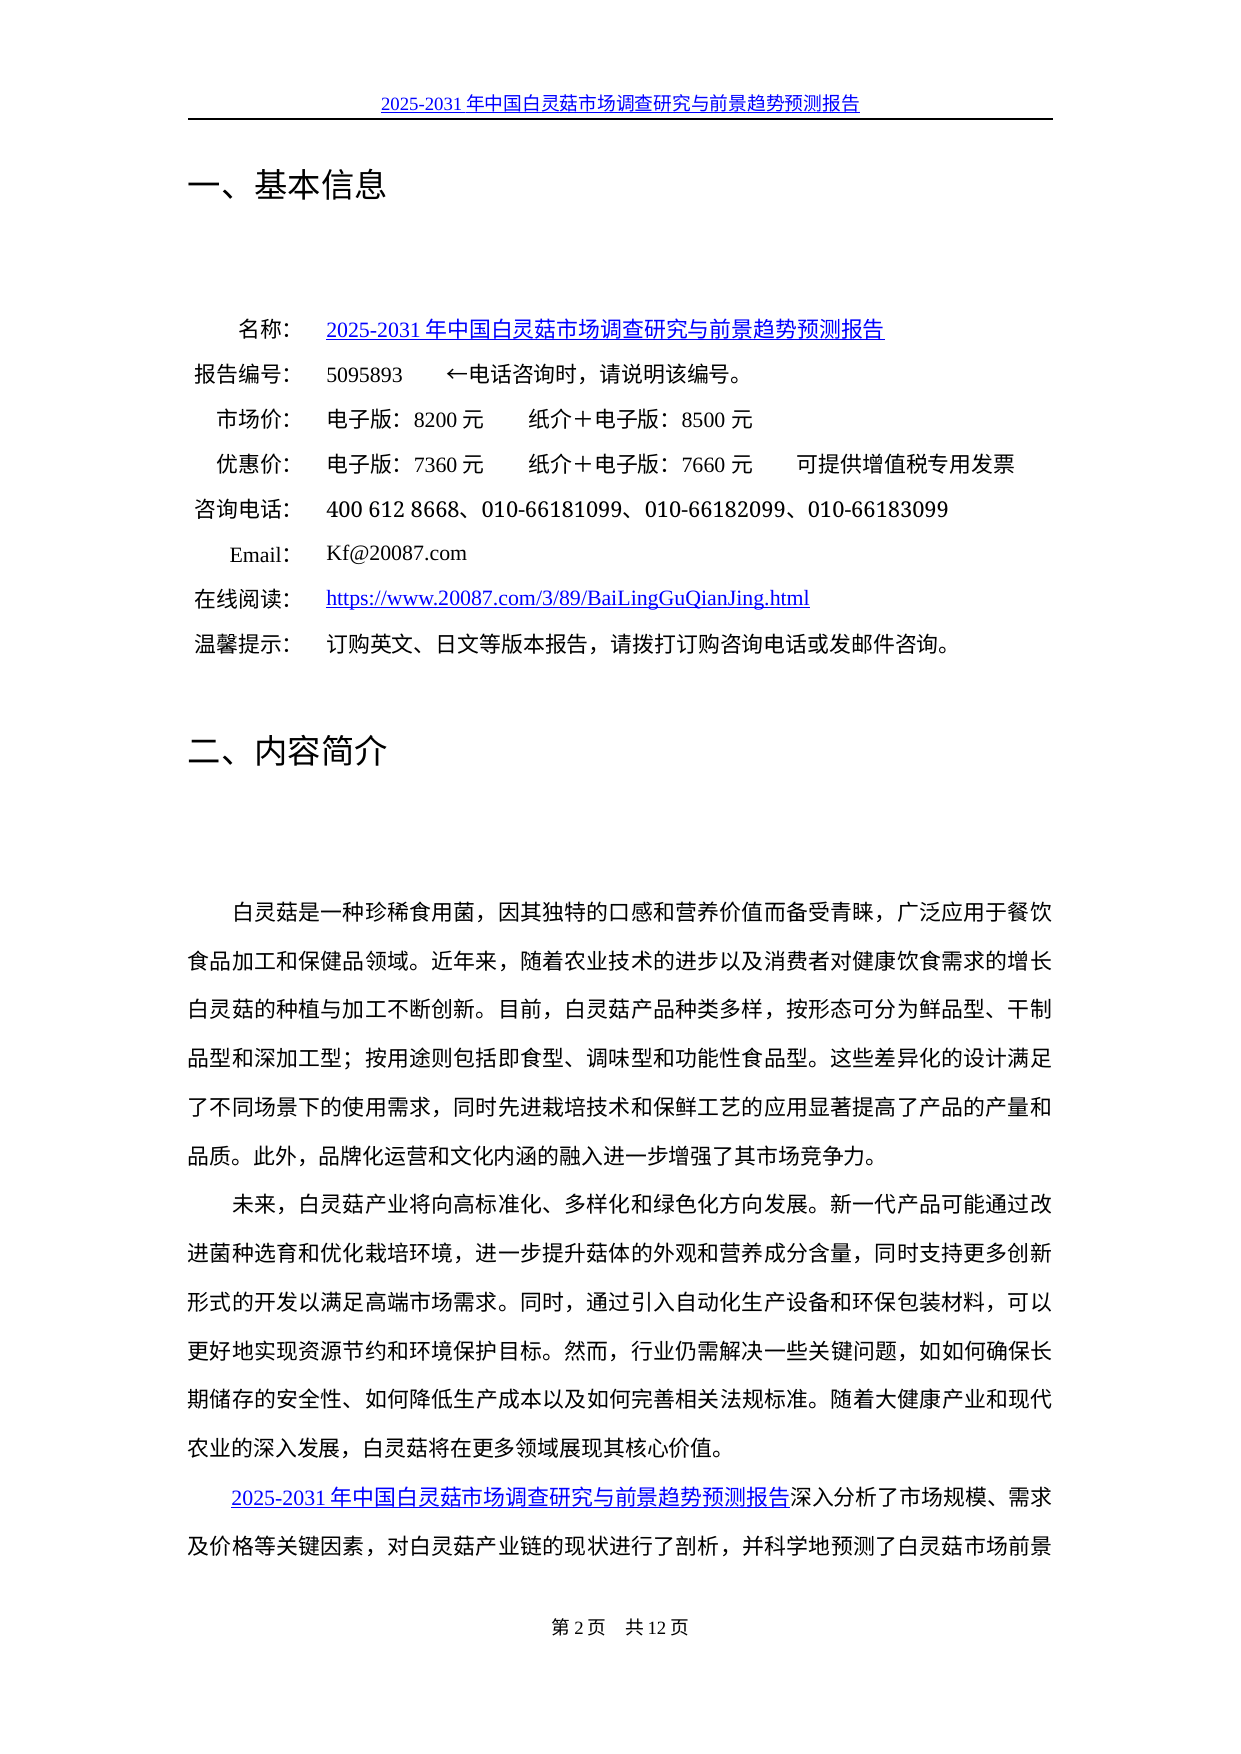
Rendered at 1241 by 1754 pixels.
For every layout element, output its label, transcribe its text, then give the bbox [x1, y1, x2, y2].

table_cell 咨询电话： [167, 492, 315, 537]
table_cell [315, 582, 1073, 627]
table_cell 订购英文、日文等版本报告，请拨打订购咨询电话或发邮件咨询。 [315, 627, 1073, 672]
table_cell Email： [167, 537, 315, 582]
table_cell 市场价： [167, 402, 315, 447]
table_cell Kf@20087.com [315, 537, 1073, 582]
table_header 名称： [167, 312, 315, 357]
table_cell 优惠价： [167, 447, 315, 492]
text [187, 894, 1053, 1561]
title 一、基本信息 [187, 150, 1053, 215]
table_cell 电子版：8200 元 纸介＋电子版：8500 元 [315, 402, 1073, 447]
table_cell 电子版：7360 元 纸介＋电子版：7660 元 可提供增值税专用发票 [315, 447, 1073, 492]
table_header 2025-2031年中国白灵菇市场调查研究与前景趋势预测报告 [315, 312, 1073, 357]
table_cell 温馨提示： [167, 627, 315, 672]
table_cell 400 612 8668、010-66181099、010-66182099、010-66183099 [315, 492, 1073, 537]
table_cell 报告编号： [167, 357, 315, 402]
table_cell 在线阅读： [167, 582, 315, 627]
title 二、内容简介 [187, 717, 1053, 782]
table_cell 5095893 ←电话咨询时，请说明该编号。 [315, 357, 1073, 402]
